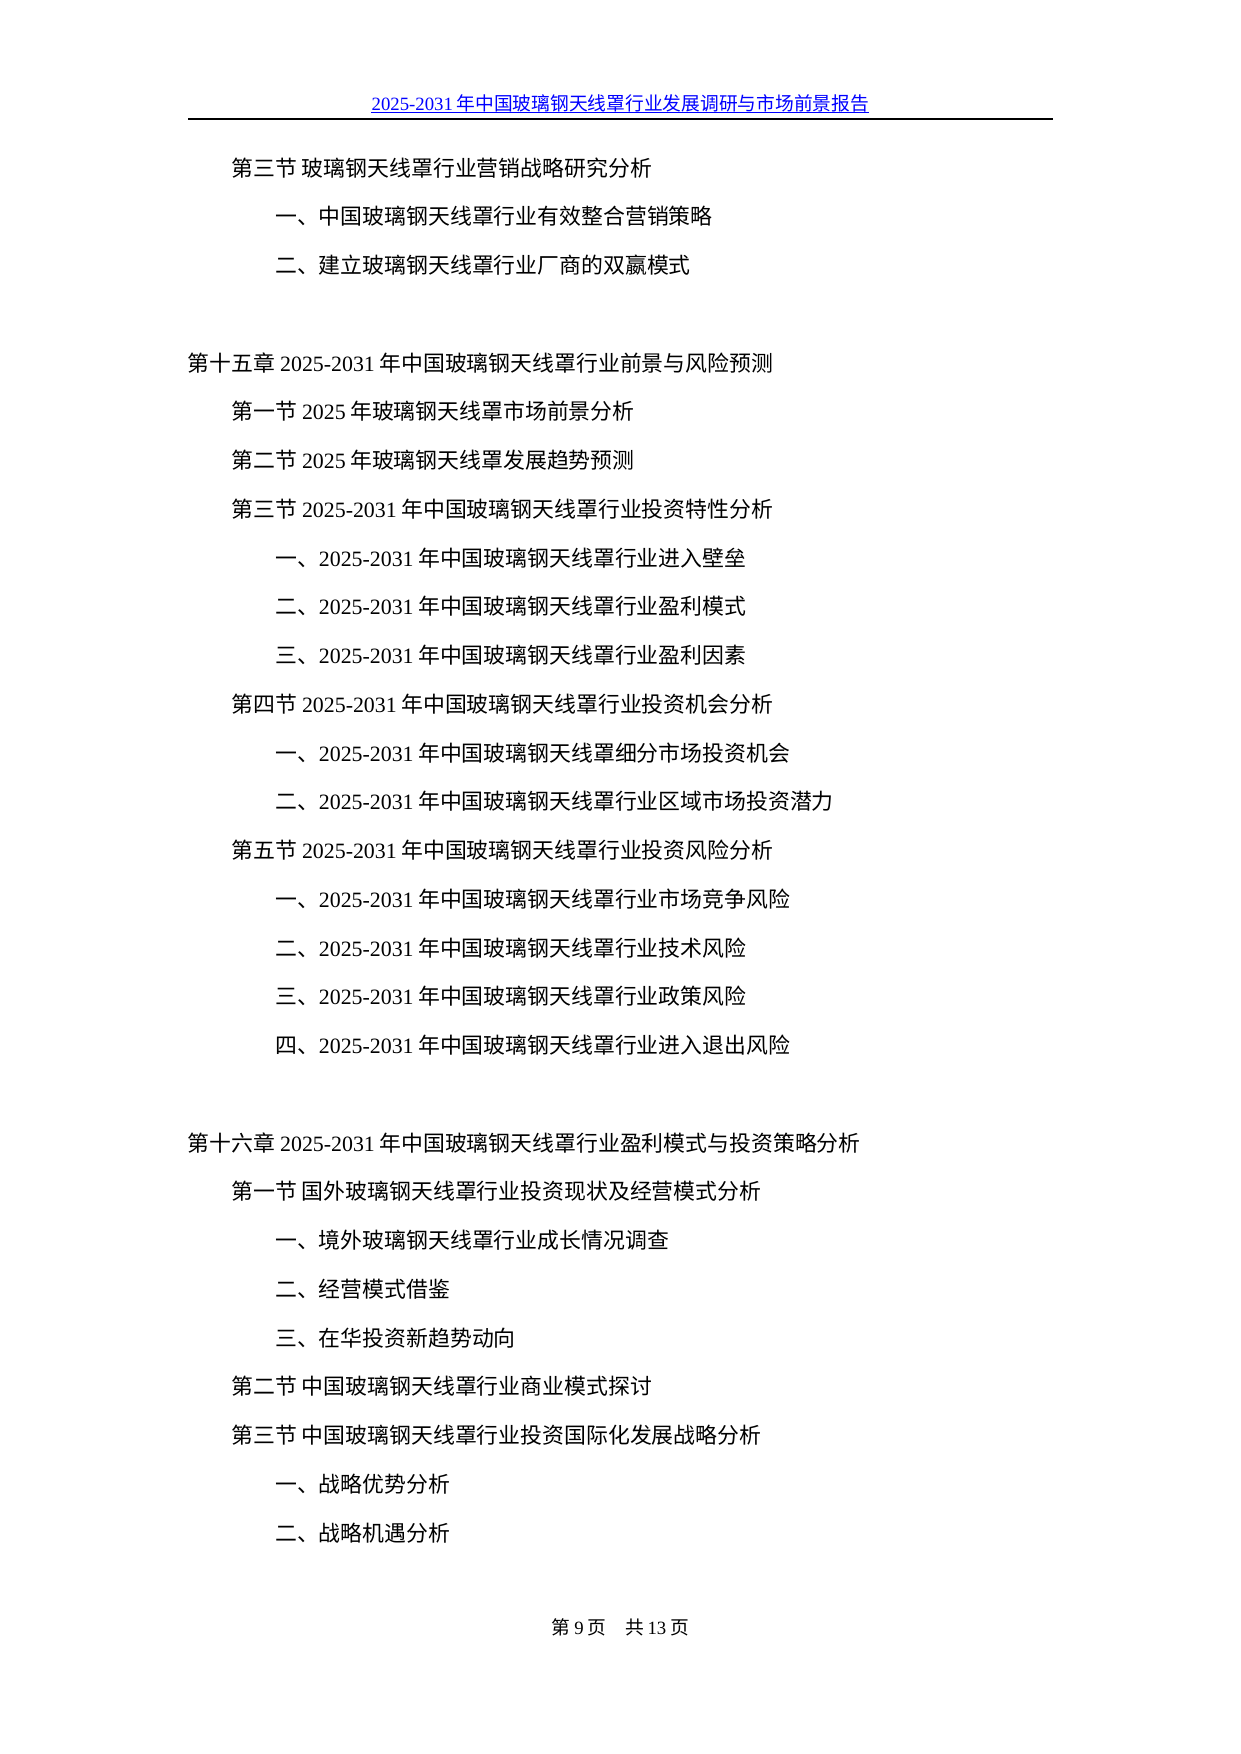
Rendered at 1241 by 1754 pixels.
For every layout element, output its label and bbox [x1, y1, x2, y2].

text [187, 150, 1053, 1548]
